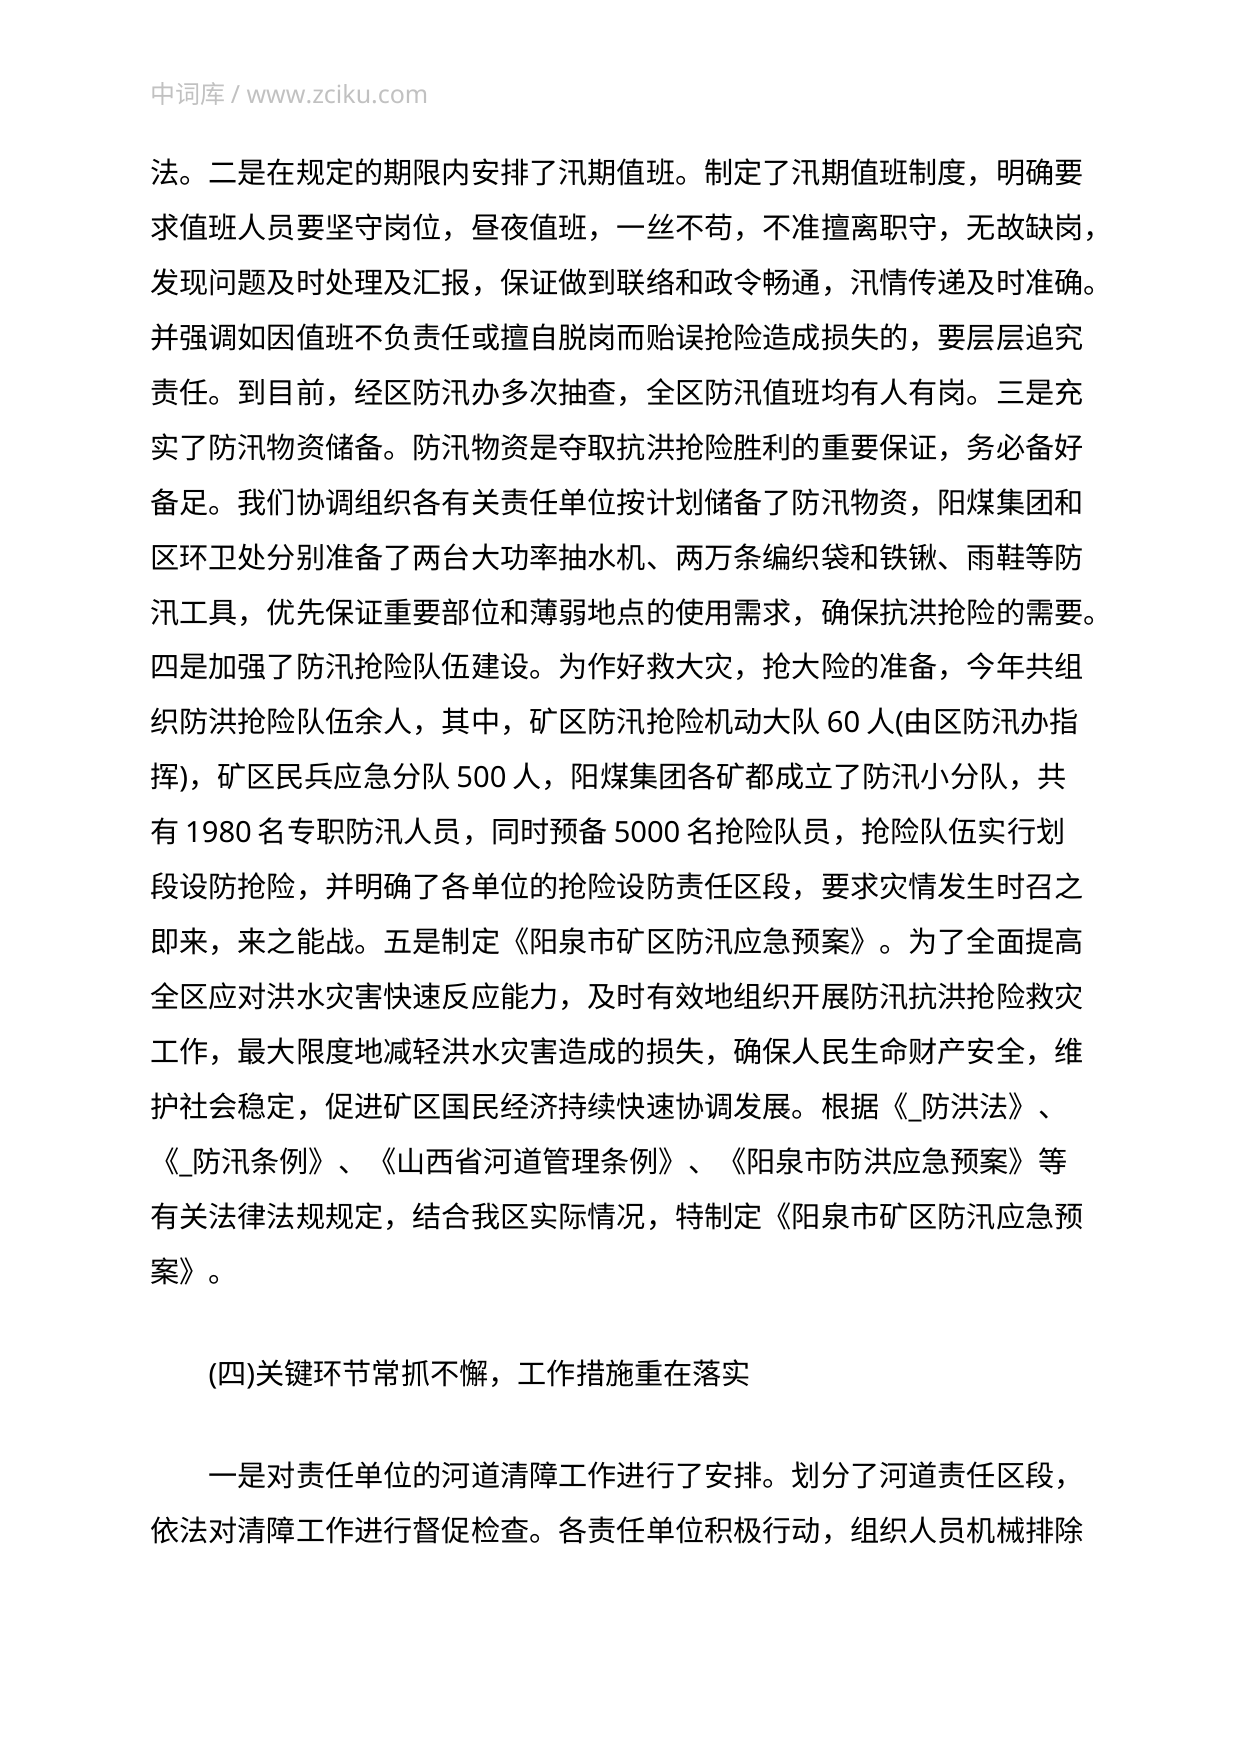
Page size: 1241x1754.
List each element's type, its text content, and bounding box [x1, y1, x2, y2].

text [150, 150, 1090, 1291]
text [150, 1452, 1090, 1549]
text (四)关键环节常抓不懈，工作措施重在落实 [150, 1350, 1090, 1393]
